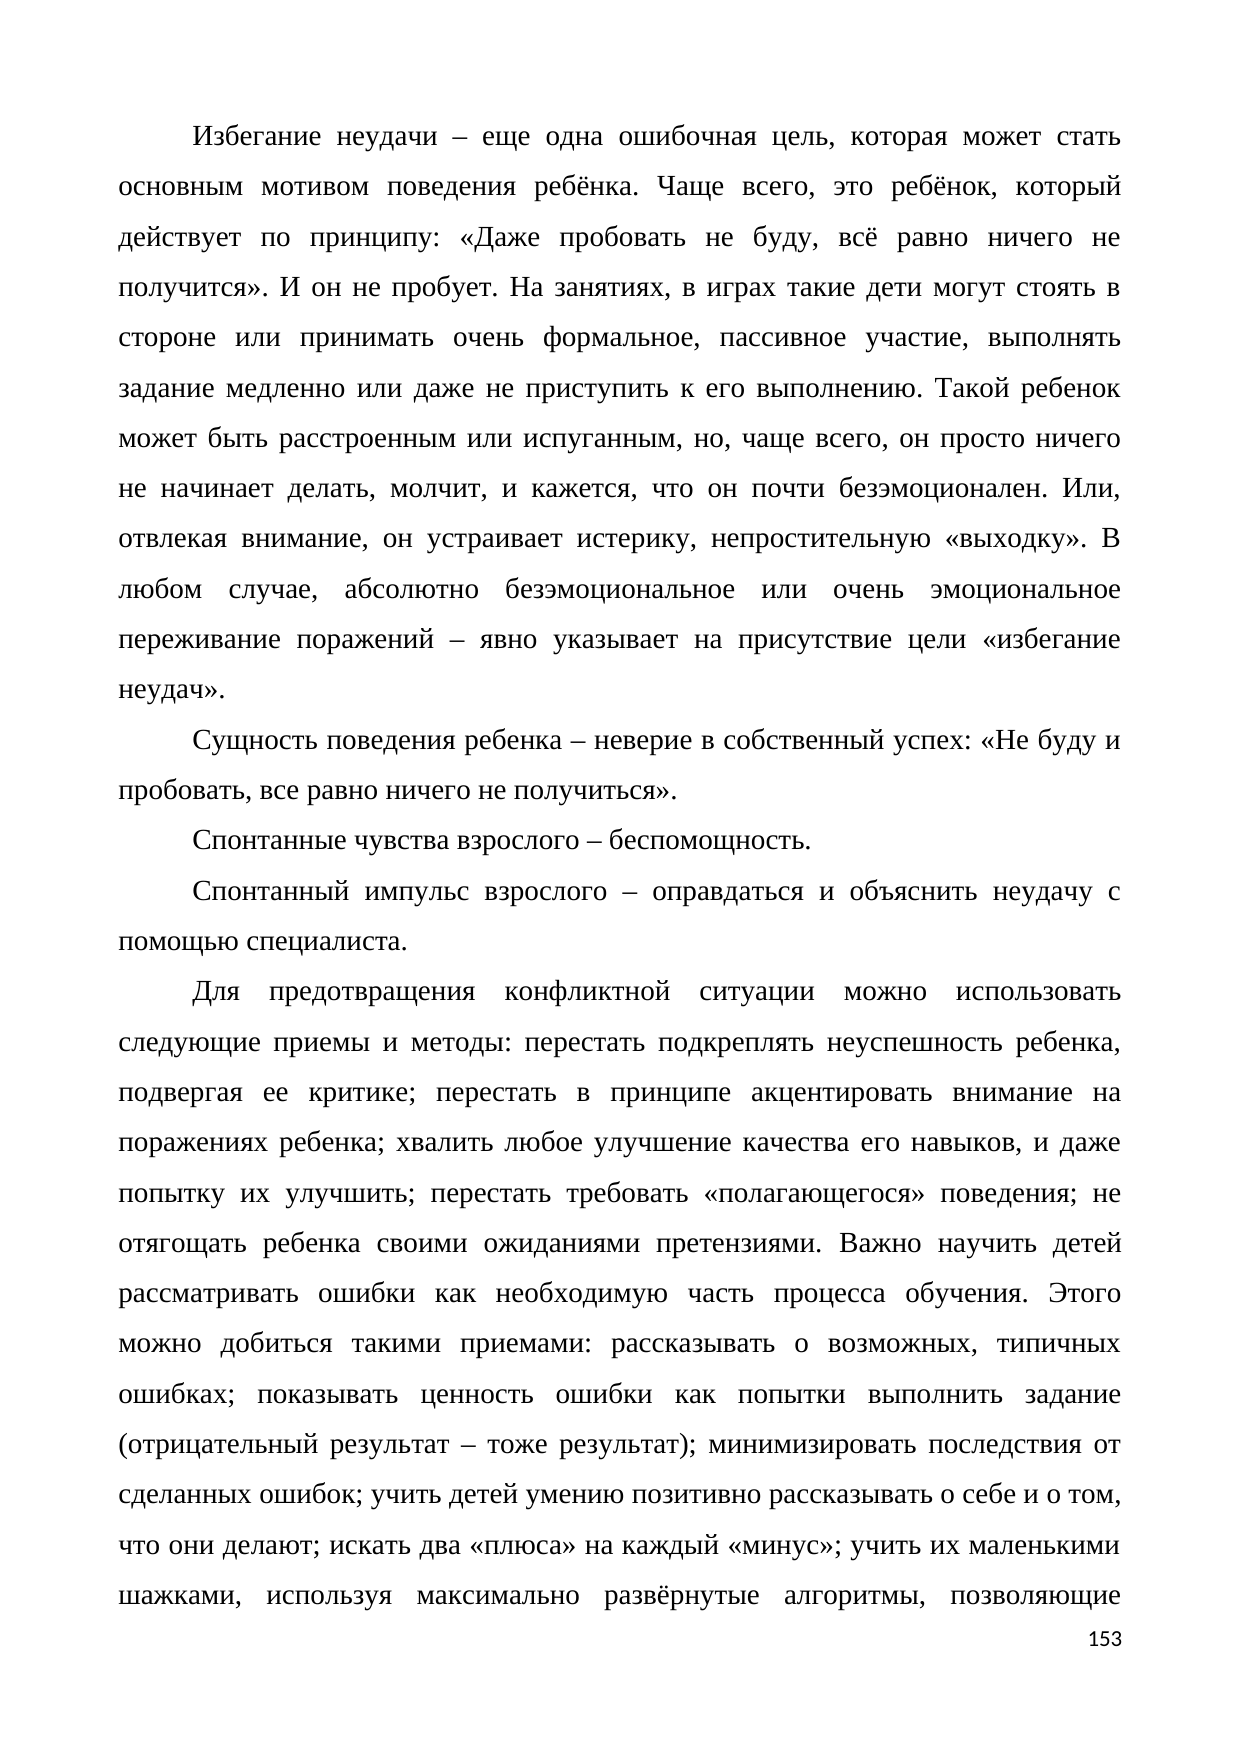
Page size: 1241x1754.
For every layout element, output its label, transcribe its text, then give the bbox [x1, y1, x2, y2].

text Спонтанные чувства взрослого – беспомощность. [118, 822, 1122, 856]
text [118, 973, 1122, 1611]
text Спонтанный импульс взрослого – оправдаться и объяснить неудачу с помощью специалиста. [118, 873, 1122, 957]
text Избегание неудачи – еще одна ошибочная цель, которая может стать основным мотивом поведения ребёнка. Чаще всего, это ребёнок, который действует по принципу: «Даже пробовать не буду, всё равно ничего не получится». И он не пробует. На занятиях, в играх такие дети могут стоять в стороне или принимать очень формальное, пассивное участие, выполнять задание медленно или даже не приступить к его выполнению. Такой ребенок может быть расстроенным или испуганным, но, чаще всего, он просто ничего не начинает делать, молчит, и кажется, что он почти безэмоционален. Или, отвлекая внимание, он устраивает истерику, непростительную «выходку». В любом случае, абсолютно безэмоциональное или очень эмоциональное переживание поражений – явно указывает на присутствие цели «избегание неудач». [118, 118, 1122, 705]
text Сущность поведения ребенка – неверие в собственный успех: «Не буду и пробовать, все равно ничего не получиться». [118, 722, 1122, 806]
